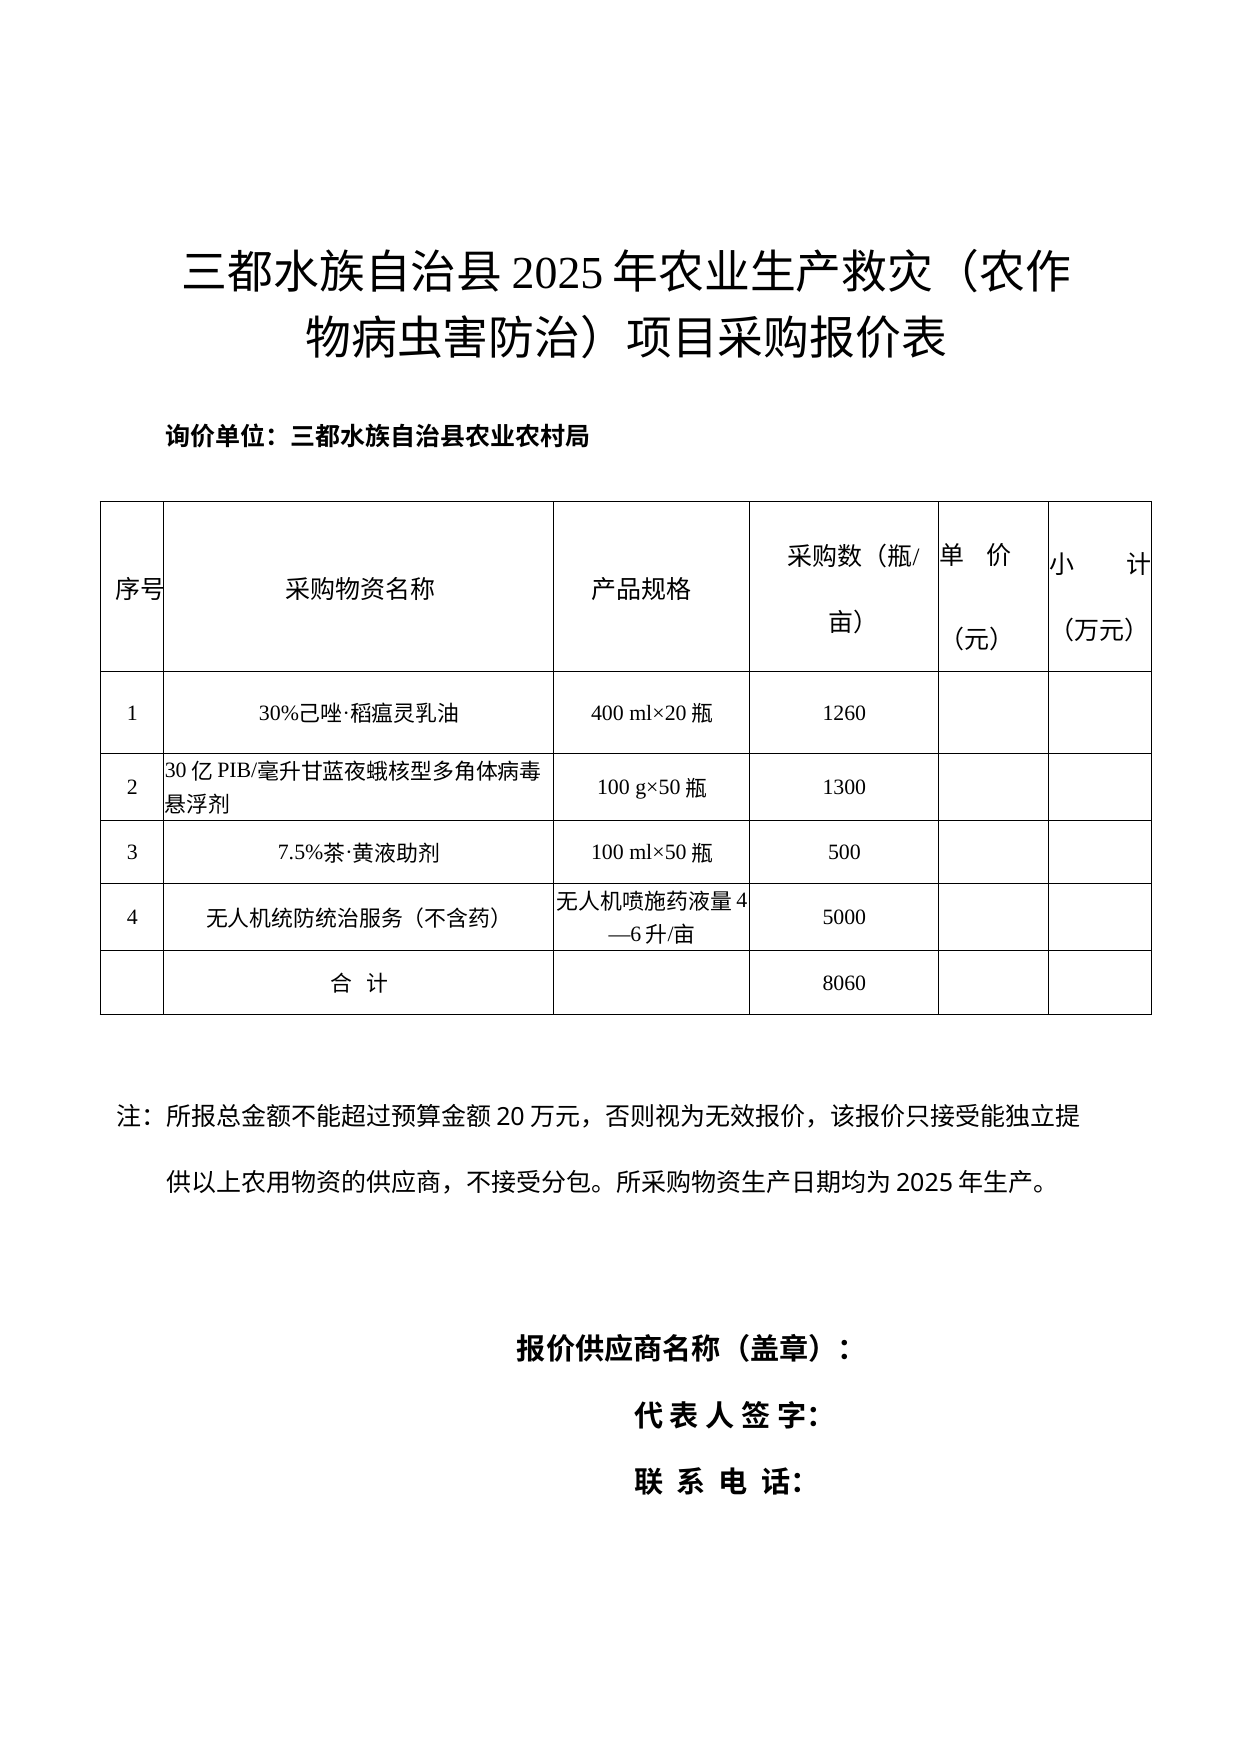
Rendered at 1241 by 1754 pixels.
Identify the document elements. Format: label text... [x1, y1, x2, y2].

table_cell 100 ml×50瓶 [554, 821, 749, 882]
table_cell 1 [101, 672, 163, 752]
table_cell 无人机喷施药液量4—6升/亩 [554, 884, 749, 950]
subtitle 报价供应商名称（盖章）： [165, 1313, 1087, 1380]
table_cell 400 ml×20瓶 [554, 672, 749, 752]
table_header 采购数（瓶/亩） [750, 502, 938, 671]
text 询价单位：三都水族自治县农业农村局 [165, 401, 1087, 467]
table_cell [554, 951, 749, 1013]
table_cell [939, 754, 1048, 820]
table_cell 30%己唑·稻瘟灵乳油 [164, 672, 553, 752]
table_header 采购物资名称 [164, 502, 553, 671]
table_header 单 价 （元） [939, 502, 1048, 671]
table_cell [1049, 672, 1151, 752]
table_cell 1300 [750, 754, 938, 820]
table_header 产品规格 [554, 502, 749, 671]
table_cell 2 [101, 754, 163, 820]
table_cell [1049, 754, 1151, 820]
table_cell 30亿PIB/毫升甘蓝夜蛾核型多角体病毒悬浮剂 [164, 754, 553, 820]
table_cell [939, 884, 1048, 950]
table_cell 100 g×50瓶 [554, 754, 749, 820]
table_cell 1260 [750, 672, 938, 752]
table_cell [1049, 884, 1151, 950]
table_cell [1049, 821, 1151, 882]
table_header 小计 （万元） [1049, 502, 1151, 671]
table_cell 7.5%茶·黄液助剂 [164, 821, 553, 882]
table_cell 无人机统防统治服务（不含药） [164, 884, 553, 950]
table_cell 合 计 [164, 951, 553, 1013]
table_cell [1049, 951, 1151, 1013]
table_cell [101, 951, 163, 1013]
table_cell [939, 821, 1048, 882]
text 三都水族自治县2025年农业生产救灾（农作物病虫害防治）项目采购报价表 [165, 235, 1087, 368]
table_cell [939, 672, 1048, 752]
text 注：所报总金额不能超过预算金额20万元，否则视为无效报价，该报价只接受能独立提供以上农用物资的供应商，不接受分包。所采购物资生产日期均为2025年生产。 [103, 1081, 1087, 1214]
subtitle 代 表 人 签 字： [165, 1380, 1087, 1446]
text 联 系 电 话： [165, 1446, 1087, 1513]
table_cell 8060 [750, 951, 938, 1013]
table_cell 4 [101, 884, 163, 950]
table_header 序号 [101, 502, 163, 671]
table_cell 500 [750, 821, 938, 882]
table_cell [939, 951, 1048, 1013]
table_cell 5000 [750, 884, 938, 950]
table_cell 3 [101, 821, 163, 882]
